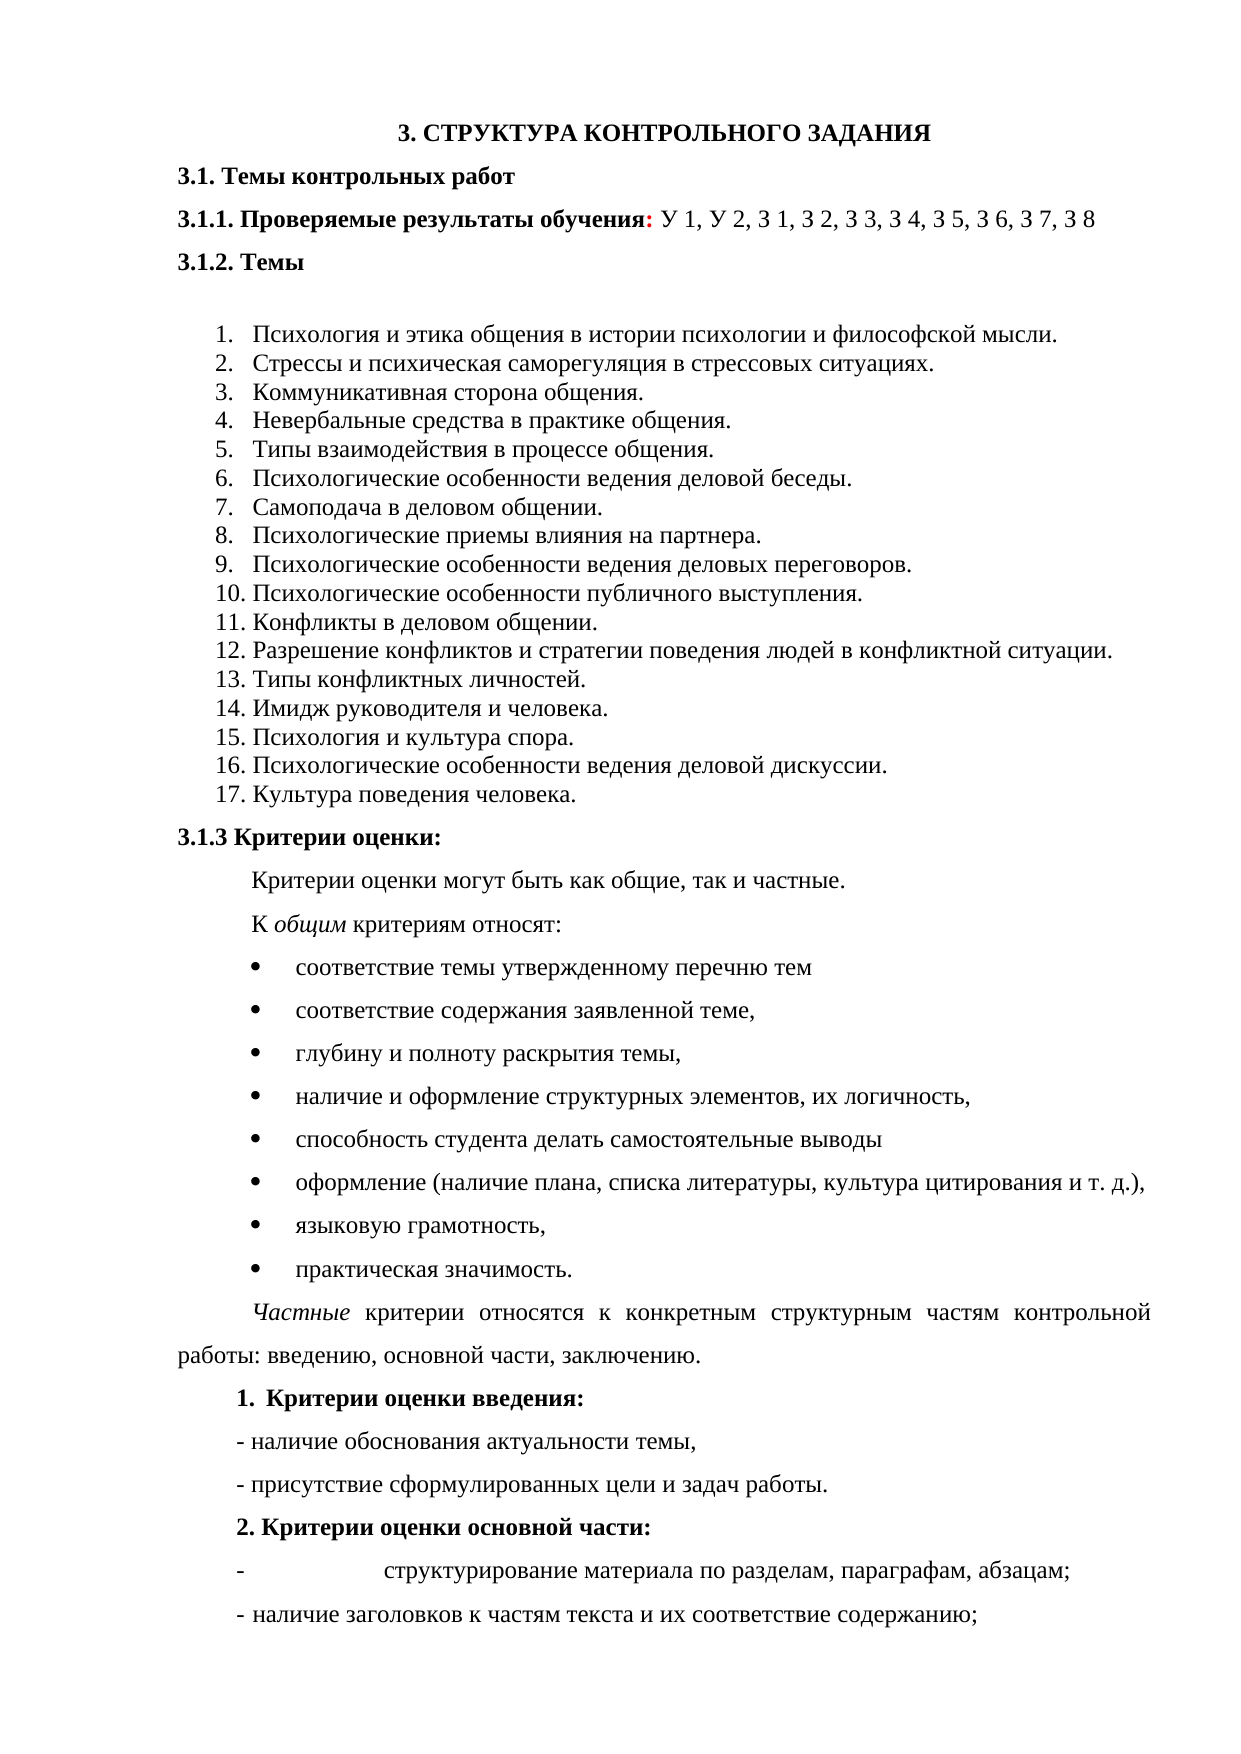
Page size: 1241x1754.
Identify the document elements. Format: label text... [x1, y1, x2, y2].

text - присутствие сформулированных цели и задач работы. [177, 1469, 1152, 1498]
list Коммуникативная сторона общения. [215, 377, 1152, 406]
text Критерии оценки могут быть как общие, так и частные. [177, 866, 1152, 894]
list Психологические приемы влияния на партнера. [215, 521, 1152, 549]
list Стрессы и психическая саморегуляция в стрессовых ситуациях. [215, 348, 1152, 377]
list Типы конфликтных личностей. [215, 664, 1152, 693]
list Психологические особенности ведения деловой беседы. [215, 463, 1152, 492]
list соответствие темы утвержденному перечню тем [177, 952, 1152, 981]
list Типы взаимодействия в процессе общения. [215, 434, 1152, 463]
list Психологические особенности ведения деловой дискуссии. [215, 751, 1152, 779]
list Самоподача в деловом общении. [215, 492, 1152, 521]
text Частные критерии относятся к конкретным структурным частям контрольной работы: введению, основной части, заключению. [177, 1297, 1152, 1369]
list структурирование материала по разделам, параграфам, абзацам; [177, 1556, 1152, 1584]
list Культура поведения человека. [215, 779, 1152, 808]
list соответствие содержания заявленной теме, [177, 995, 1152, 1024]
text 3.1.3 Критерии оценки: [177, 822, 1152, 851]
text К общим критериям относят: [177, 909, 1152, 937]
text 3.1. Темы контрольных работ [177, 161, 1152, 190]
text 3.1.1. Проверяемые результаты обучения: У 1, У 2, З 1, З 2, З 3, З 4, З 5, З 6, З 7, З 8 [177, 204, 1152, 233]
list языковую грамотность, [177, 1211, 1152, 1239]
list способность студента делать самостоятельные выводы [177, 1124, 1152, 1153]
list Психология и этика общения в истории психологии и философской мысли. [215, 319, 1152, 348]
list Психологические особенности ведения деловых переговоров. [215, 549, 1152, 578]
list оформление (наличие плана, списка литературы, культура цитирования и т. д.), [177, 1167, 1152, 1196]
text 3. СТРУКТУРА КОНТРОЛЬНОГО ЗАДАНИЯ [177, 118, 1152, 147]
list Психологические особенности публичного выступления. [215, 578, 1152, 607]
text 2. Критерии оценки основной части: [177, 1512, 1152, 1541]
list Конфликты в деловом общении. [215, 607, 1152, 636]
list глубину и полноту раскрытия темы, [177, 1038, 1152, 1067]
list наличие заголовков к частям текста и их соответствие содержанию; [177, 1599, 1152, 1627]
text 3.1.2. Темы [177, 247, 1152, 276]
list Имидж руководителя и человека. [215, 693, 1152, 722]
text - наличие обоснования актуальности темы, [177, 1426, 1152, 1455]
list Критерии оценки введения: [177, 1383, 1152, 1412]
list Психология и культура спора. [215, 722, 1152, 751]
list Невербальные средства в практике общения. [215, 406, 1152, 434]
list наличие и оформление структурных элементов, их логичность, [177, 1081, 1152, 1110]
list практическая значимость. [177, 1254, 1152, 1282]
list Разрешение конфликтов и стратегии поведения людей в конфликтной ситуации. [215, 636, 1152, 664]
